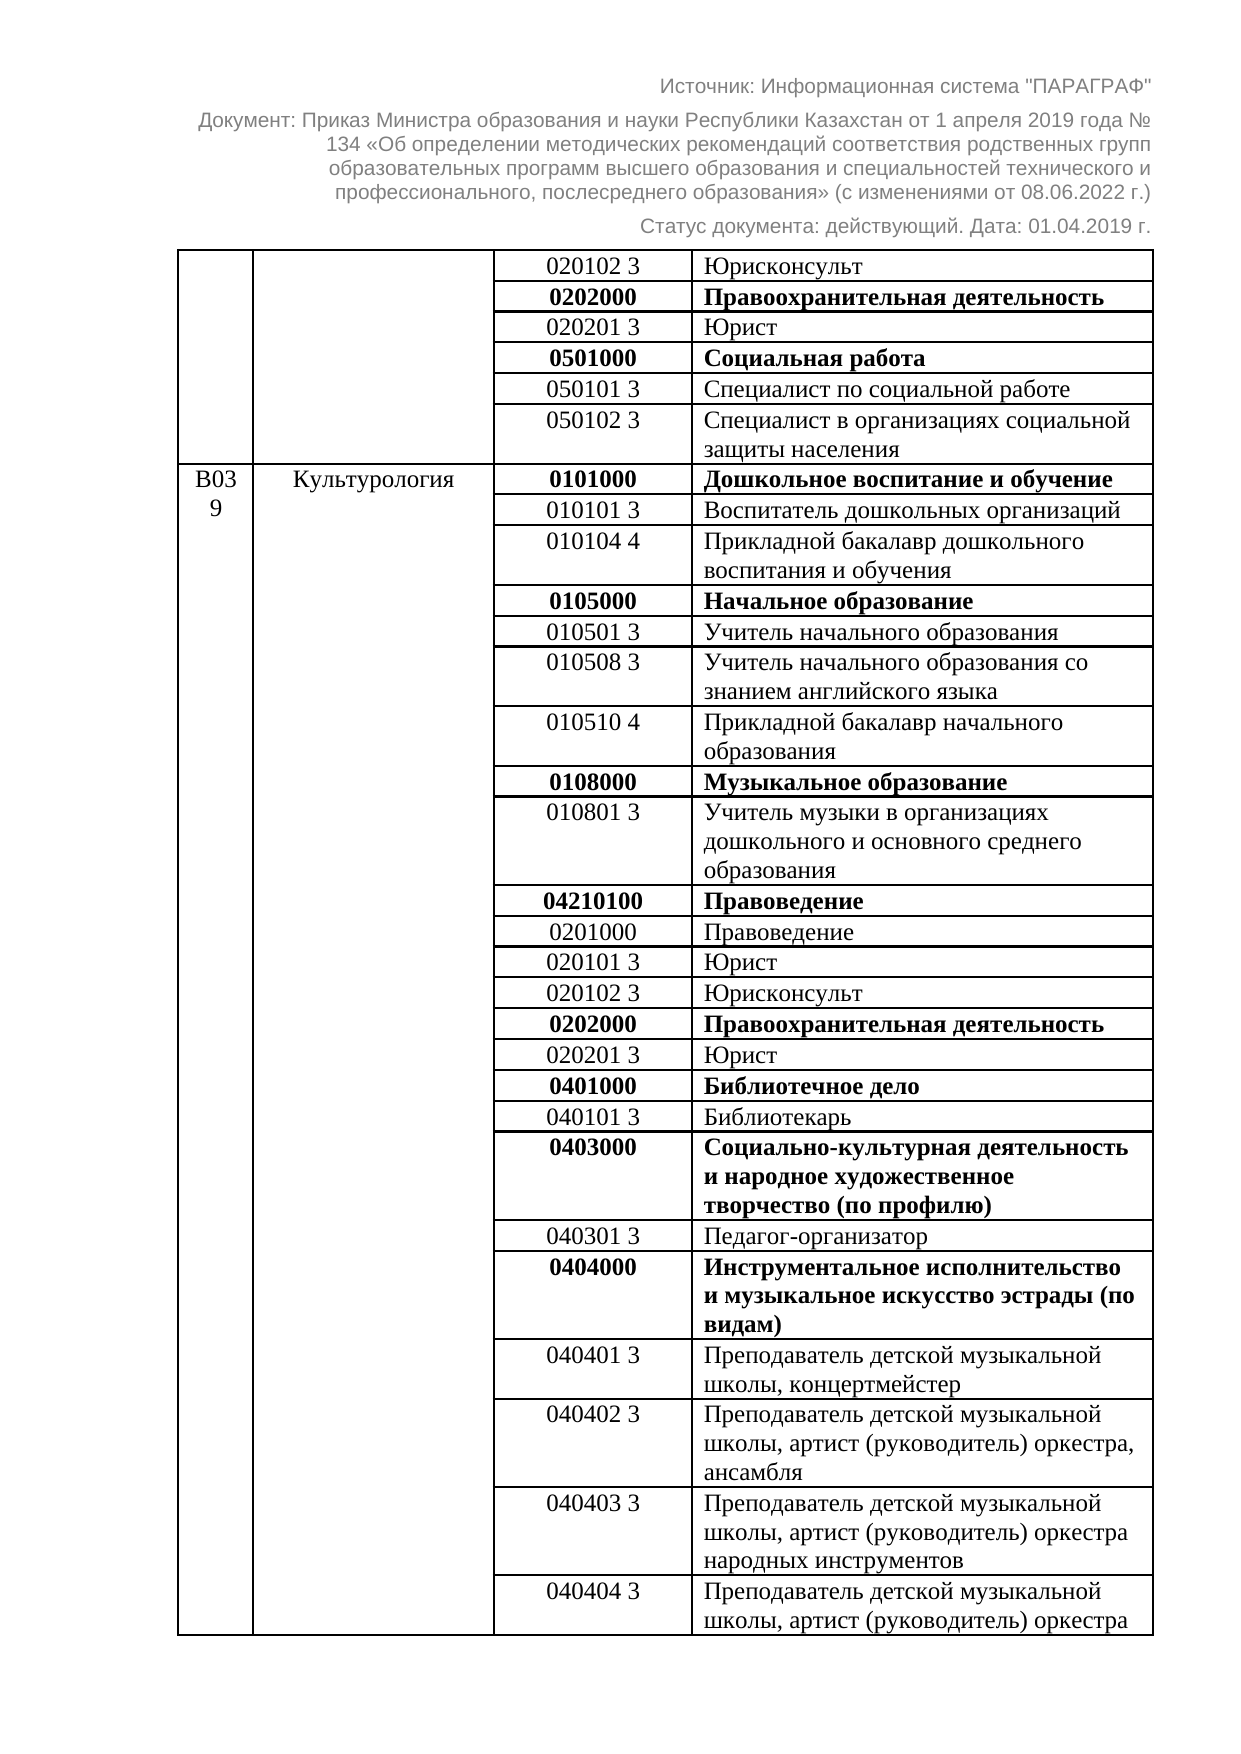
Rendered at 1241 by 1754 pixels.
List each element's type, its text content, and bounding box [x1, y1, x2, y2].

table_cell 010501 3 [495, 617, 691, 645]
table_cell 0401000 [495, 1071, 691, 1099]
table_cell 020102 3 [495, 978, 691, 1007]
table_cell Библиотечное дело [693, 1071, 1152, 1099]
table_cell Преподаватель детской музыкальной школы, артист (руководитель) оркестра народных инструментов [693, 1488, 1152, 1574]
table_cell 050101 3 [495, 374, 691, 403]
table_cell 0101000 [495, 465, 691, 493]
table_cell Специалист в организациях социальной защиты населения [693, 405, 1152, 462]
table_cell 020102 3 [495, 251, 691, 279]
table_cell Юрист [693, 313, 1152, 341]
table_cell 050102 3 [495, 405, 691, 462]
table_cell 010508 3 [495, 648, 691, 705]
table_cell Преподаватель детской музыкальной школы, артист (руководитель) оркестра, ансамбля [693, 1400, 1152, 1486]
table_cell 0501000 [495, 343, 691, 372]
table_cell 040402 3 [495, 1400, 691, 1486]
table_cell 010801 3 [495, 798, 691, 884]
table_cell 040404 3 [495, 1576, 691, 1634]
table_cell Правоведение [693, 917, 1152, 945]
table_cell Библиотекарь [693, 1102, 1152, 1130]
table_cell Правоохранительная деятельность [693, 282, 1152, 310]
table_cell Воспитатель дошкольных организаций [693, 495, 1152, 524]
table_cell 020201 3 [495, 313, 691, 341]
table_cell Учитель музыки в организациях дошкольного и основного среднего образования [693, 798, 1152, 884]
table_cell Юрист [693, 948, 1152, 976]
table_cell 040403 3 [495, 1488, 691, 1574]
table_cell 04210100 [495, 886, 691, 914]
table_cell Музыкальное образование [693, 767, 1152, 795]
table_cell Юрисконсульт [693, 978, 1152, 1007]
table_cell Юрисконсульт [693, 251, 1152, 279]
table_cell 010510 4 [495, 707, 691, 764]
table_cell 0403000 [495, 1133, 691, 1219]
table_cell 020101 3 [495, 948, 691, 976]
table_cell Юрист [693, 1040, 1152, 1069]
table_cell 0108000 [495, 767, 691, 795]
table_cell Дошкольное воспитание и обучение [693, 465, 1152, 493]
table_cell Социально-культурная деятельность и народное художественное творчество (по профилю) [693, 1133, 1152, 1219]
table_cell 0404000 [495, 1252, 691, 1338]
table_cell Прикладной бакалавр дошкольного воспитания и обучения [693, 526, 1152, 584]
table_cell Правоведение [693, 886, 1152, 914]
table_cell Преподаватель детской музыкальной школы, концертмейстер [693, 1340, 1152, 1397]
table_cell 040301 3 [495, 1221, 691, 1249]
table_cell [693, 1576, 1152, 1634]
table_cell В039 [179, 465, 252, 1634]
table_cell Педагог-организатор [693, 1221, 1152, 1249]
table_cell 010104 4 [495, 526, 691, 584]
table_cell 040101 3 [495, 1102, 691, 1130]
table_cell Учитель начального образования [693, 617, 1152, 645]
table_cell 020201 3 [495, 1040, 691, 1069]
table_cell 0105000 [495, 586, 691, 614]
table_cell Социальная работа [693, 343, 1152, 372]
table_cell 010101 3 [495, 495, 691, 524]
table_cell Инструментальное исполнительство и музыкальное искусство эстрады (по видам) [693, 1252, 1152, 1338]
table_cell Культурология [254, 465, 493, 1634]
table_cell 040401 3 [495, 1340, 691, 1397]
table_cell Прикладной бакалавр начального образования [693, 707, 1152, 764]
table_cell Учитель начального образования со знанием английского языка [693, 648, 1152, 705]
table_cell Правоохранительная деятельность [693, 1009, 1152, 1038]
table_cell 0202000 [495, 282, 691, 310]
table_cell 0202000 [495, 1009, 691, 1038]
table_cell Специалист по социальной работе [693, 374, 1152, 403]
table_cell Начальное образование [693, 586, 1152, 614]
table_cell 0201000 [495, 917, 691, 945]
